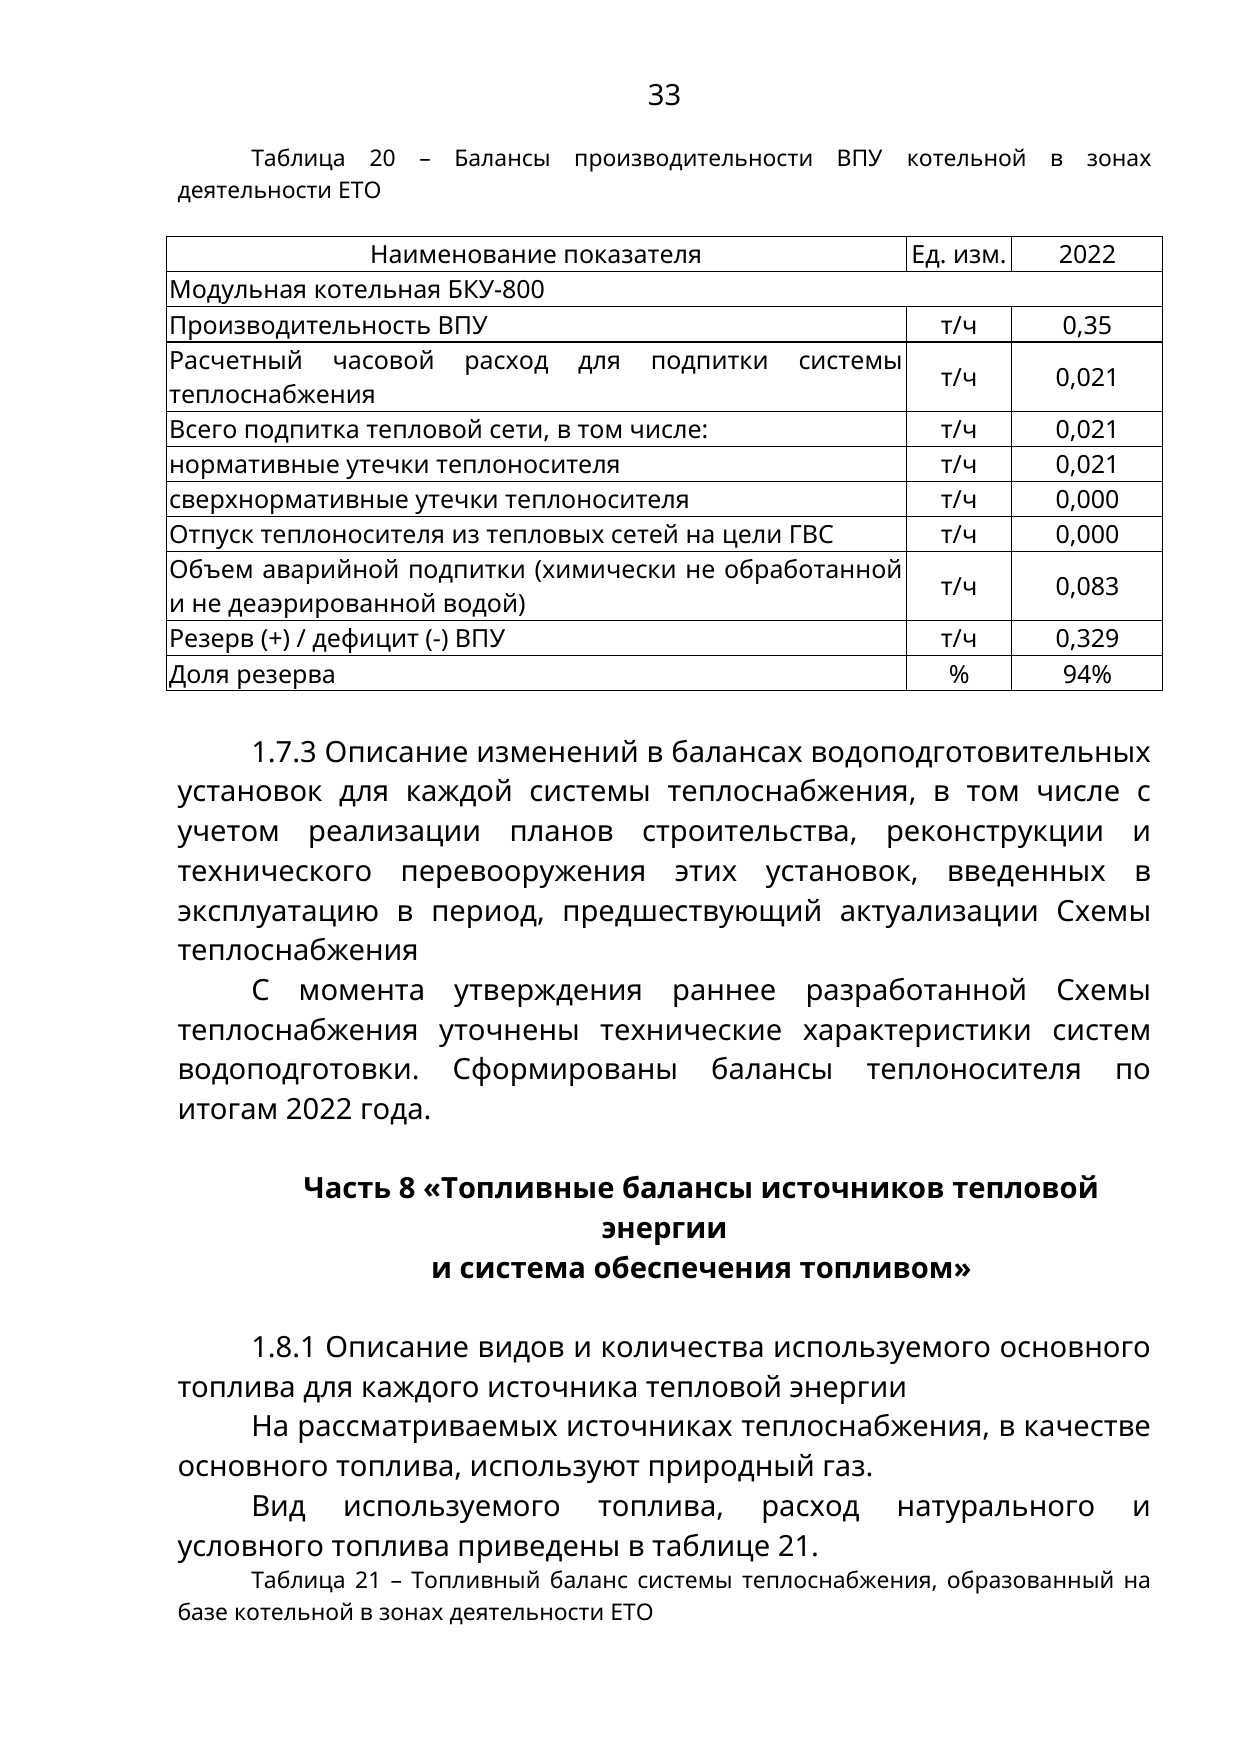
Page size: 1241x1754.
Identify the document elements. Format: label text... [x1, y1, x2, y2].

table_cell Резерв (+) / дефицит (-) ВПУ [167, 621, 906, 655]
text На рассматриваемых источниках теплоснабжения, в качестве основного топлива, используют природный газ. [177, 1406, 1152, 1485]
text 1.7.3 Описание изменений в балансах водоподготовительных установок для каждой системы теплоснабжения, в том числе с учетом реализации планов строительства, реконструкции и технического перевооружения этих установок, введенных в эксплуатацию в период, предшествующий актуализации Схемы теплоснабжения [177, 731, 1152, 969]
table_cell 0,329 [1012, 621, 1162, 655]
table_cell 94% [1012, 656, 1162, 690]
table_cell Производительность ВПУ [167, 307, 906, 341]
table_cell т/ч [907, 621, 1011, 655]
table_cell Всего подпитка тепловой сети, в том числе: [167, 412, 906, 446]
table_cell Отпуск теплоносителя из тепловых сетей на цели ГВС [167, 517, 906, 551]
table_header Наименование показателя [167, 237, 906, 271]
table_cell 0,021 [1012, 447, 1162, 481]
table_cell т/ч [907, 343, 1011, 411]
table_cell т/ч [907, 412, 1011, 446]
table_header 2022 [1012, 237, 1162, 271]
table_cell т/ч [907, 307, 1011, 341]
table_cell т/ч [907, 552, 1011, 620]
text Таблица 20 – Балансы производительности ВПУ котельной в зонах деятельности ЕТО [177, 142, 1152, 205]
table_cell сверхнормативные утечки теплоносителя [167, 482, 906, 516]
table_cell % [907, 656, 1011, 690]
table_header Ед. изм. [907, 237, 1011, 271]
table_cell т/ч [907, 517, 1011, 551]
text С момента утверждения раннее разработанной Схемы теплоснабжения уточнены технические характеристики систем водоподготовки. Сформированы балансы теплоносителя по итогам 2022 года. [177, 969, 1152, 1128]
table_cell 0,000 [1012, 517, 1162, 551]
table_cell Доля резерва [167, 656, 906, 690]
table_cell 0,021 [1012, 343, 1162, 411]
table_cell 0,35 [1012, 307, 1162, 341]
table_cell 0,000 [1012, 482, 1162, 516]
table_cell т/ч [907, 447, 1011, 481]
table_cell нормативные утечки теплоносителя [167, 447, 906, 481]
table_cell Объем аварийной подпитки (химически не обработанной и не деаэрированной водой) [167, 552, 906, 620]
text и система обеспечения топливом» [177, 1247, 1152, 1287]
table_cell 0,021 [1012, 412, 1162, 446]
table_cell Расчетный часовой расход для подпитки системы теплоснабжения [167, 343, 906, 411]
table_cell Модульная котельная БКУ-800 [167, 272, 1162, 306]
table_cell 0,083 [1012, 552, 1162, 620]
text 1.8.1 Описание видов и количества используемого основного топлива для каждого источника тепловой энергии [177, 1326, 1152, 1406]
text Вид используемого топлива, расход натурального и условного топлива приведены в таблице 21. [177, 1485, 1152, 1564]
text Таблица 21 – Топливный баланс системы теплоснабжения, образованный на базе котельной в зонах деятельности ЕТО [177, 1564, 1152, 1627]
table_cell т/ч [907, 482, 1011, 516]
text Часть 8 «Топливные балансы источников тепловой энергии [177, 1168, 1152, 1247]
